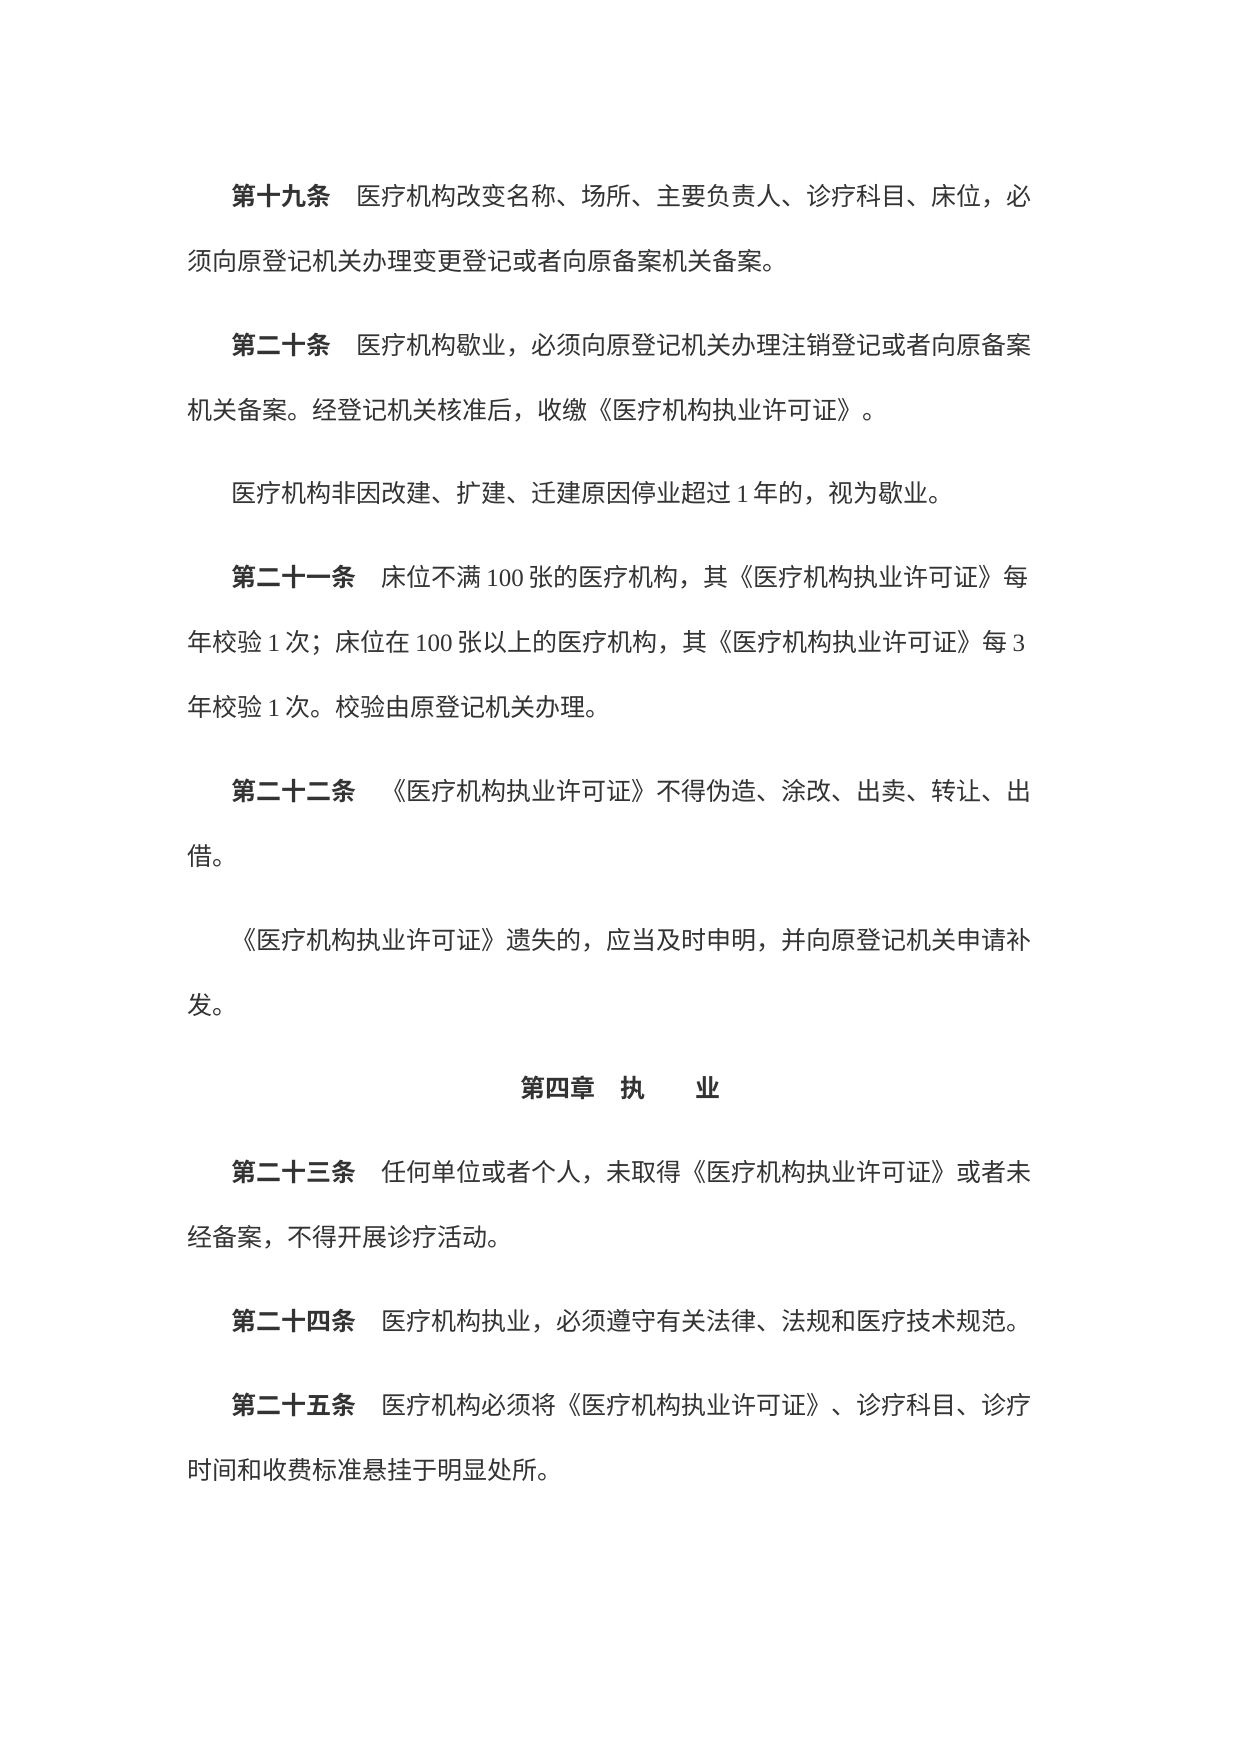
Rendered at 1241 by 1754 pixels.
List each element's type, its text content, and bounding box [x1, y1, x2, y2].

text 第二十三条 任何单位或者个人，未取得《医疗机构执业许可证》或者未经备案，不得开展诊疗活动。 [187, 1138, 1053, 1268]
text 《医疗机构执业许可证》遗失的，应当及时申明，并向原登记机关申请补发。 [187, 906, 1053, 1036]
text 第二十二条 《医疗机构执业许可证》不得伪造、涂改、出卖、转让、出借。 [187, 757, 1053, 887]
text 第四章 执 业 [187, 1054, 1053, 1119]
text 第二十一条 床位不满100张的医疗机构，其《医疗机构执业许可证》每年校验1次；床位在100张以上的医疗机构，其《医疗机构执业许可证》每3年校验1次。校验由原登记机关办理。 [187, 543, 1053, 738]
text 第二十四条 医疗机构执业，必须遵守有关法律、法规和医疗技术规范。 [187, 1287, 1053, 1352]
text 第二十五条 医疗机构必须将《医疗机构执业许可证》、诊疗科目、诊疗时间和收费标准悬挂于明显处所。 [187, 1371, 1053, 1501]
text 第十九条 医疗机构改变名称、场所、主要负责人、诊疗科目、床位，必须向原登记机关办理变更登记或者向原备案机关备案。 [187, 162, 1053, 292]
text 医疗机构非因改建、扩建、迁建原因停业超过1年的，视为歇业。 [187, 459, 1053, 524]
text 第二十条 医疗机构歇业，必须向原登记机关办理注销登记或者向原备案机关备案。经登记机关核准后，收缴《医疗机构执业许可证》。 [187, 311, 1053, 441]
